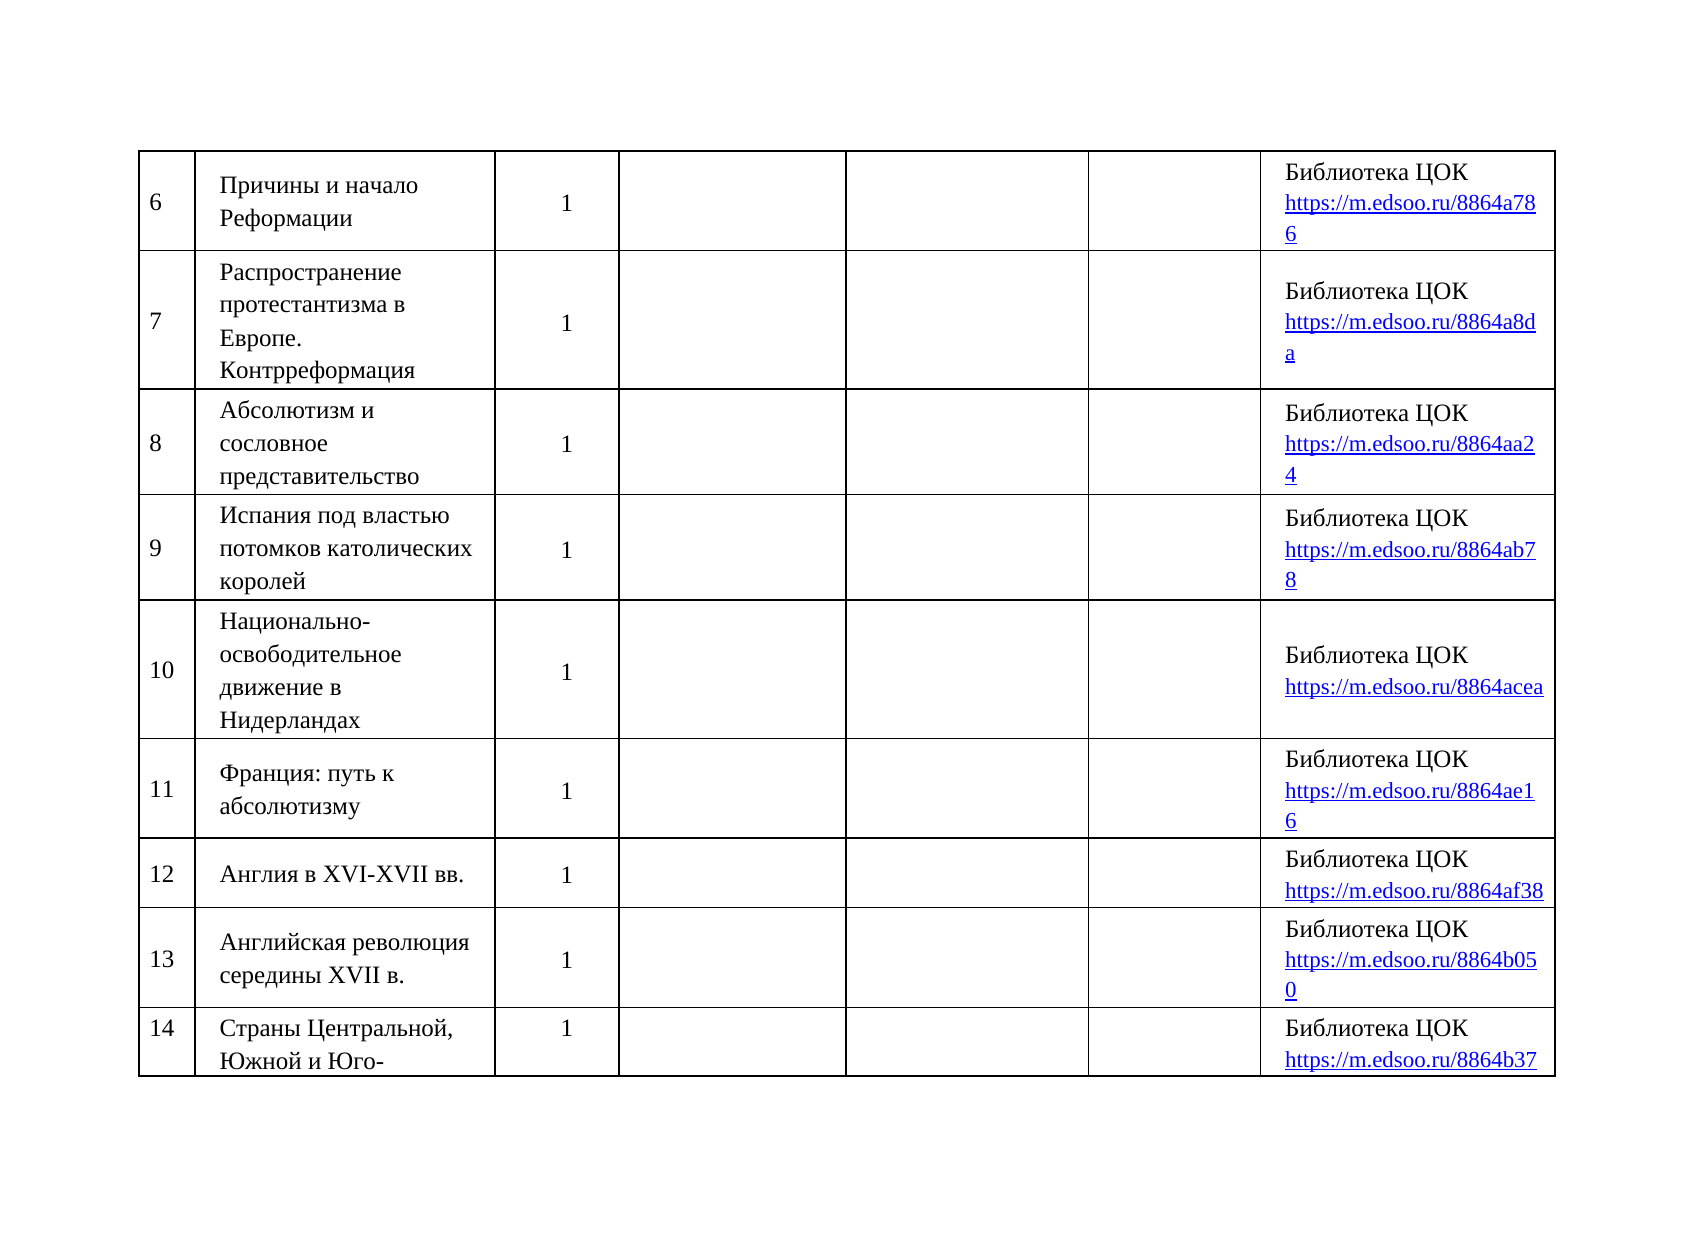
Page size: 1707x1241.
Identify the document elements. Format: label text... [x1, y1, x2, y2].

table_cell [620, 152, 845, 250]
table_cell Распространение протестантизма в Европе. Контрреформация [196, 251, 494, 388]
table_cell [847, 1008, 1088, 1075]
table_cell [847, 601, 1088, 737]
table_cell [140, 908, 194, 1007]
table_cell Библиотека ЦОК https://m.edsoo.ru/8864a8da [1261, 251, 1554, 388]
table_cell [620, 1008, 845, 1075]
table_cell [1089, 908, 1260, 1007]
table_cell Испания под властью потомков католических королей [196, 495, 494, 599]
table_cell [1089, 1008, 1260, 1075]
table_cell [1089, 251, 1260, 388]
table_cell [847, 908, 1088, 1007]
table_cell [620, 839, 845, 907]
table_cell Библиотека ЦОК https://m.edsoo.ru/8864ae16 [1261, 739, 1554, 837]
table_cell [620, 251, 845, 388]
table_cell 1 [496, 390, 618, 494]
table_cell Франция: путь к абсолютизму [196, 739, 494, 837]
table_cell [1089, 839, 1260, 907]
table_cell 1 [496, 251, 618, 388]
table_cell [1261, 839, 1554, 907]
table_cell 12 [140, 839, 194, 907]
table_cell [620, 739, 845, 837]
table_cell 7 [140, 251, 194, 388]
table_cell Библиотека ЦОК https://m.edsoo.ru/8864a786 [1261, 152, 1554, 250]
table_cell 8 [140, 390, 194, 494]
table_cell [620, 390, 845, 494]
table_cell Национально-освободительное движение в Нидерландах [196, 601, 494, 737]
table_cell 6 [140, 152, 194, 250]
table_cell [1089, 739, 1260, 837]
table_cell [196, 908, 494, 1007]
table_cell [1089, 495, 1260, 599]
table_cell Библиотека ЦОК https://m.edsoo.ru/8864ab78 [1261, 495, 1554, 599]
table_cell 1 [496, 601, 618, 737]
table_cell [1089, 152, 1260, 250]
table_cell Абсолютизм и сословное представительство [196, 390, 494, 494]
table_cell [847, 152, 1088, 250]
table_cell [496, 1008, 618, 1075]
table_cell 9 [140, 495, 194, 599]
table_cell Библиотека ЦОК https://m.edsoo.ru/8864aa24 [1261, 390, 1554, 494]
table_cell [847, 390, 1088, 494]
table_cell 10 [140, 601, 194, 737]
table_cell 1 [496, 739, 618, 837]
table_cell Англия в XVI-XVII вв. [196, 839, 494, 907]
table_cell Библиотека ЦОК https://m.edsoo.ru/8864acea [1261, 601, 1554, 737]
table_cell [1089, 601, 1260, 737]
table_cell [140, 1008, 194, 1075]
table_cell 11 [140, 739, 194, 837]
table_cell [620, 601, 845, 737]
table_cell [847, 839, 1088, 907]
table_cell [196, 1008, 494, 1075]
table_cell 1 [496, 839, 618, 907]
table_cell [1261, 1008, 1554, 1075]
table_cell [847, 739, 1088, 837]
table_cell [1089, 390, 1260, 494]
table_cell [620, 495, 845, 599]
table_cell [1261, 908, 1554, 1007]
table_cell 1 [496, 152, 618, 250]
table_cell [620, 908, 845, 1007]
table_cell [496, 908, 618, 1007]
table_cell 1 [496, 495, 618, 599]
table_cell [847, 495, 1088, 599]
table_cell [847, 251, 1088, 388]
table_cell Причины и начало Реформации [196, 152, 494, 250]
